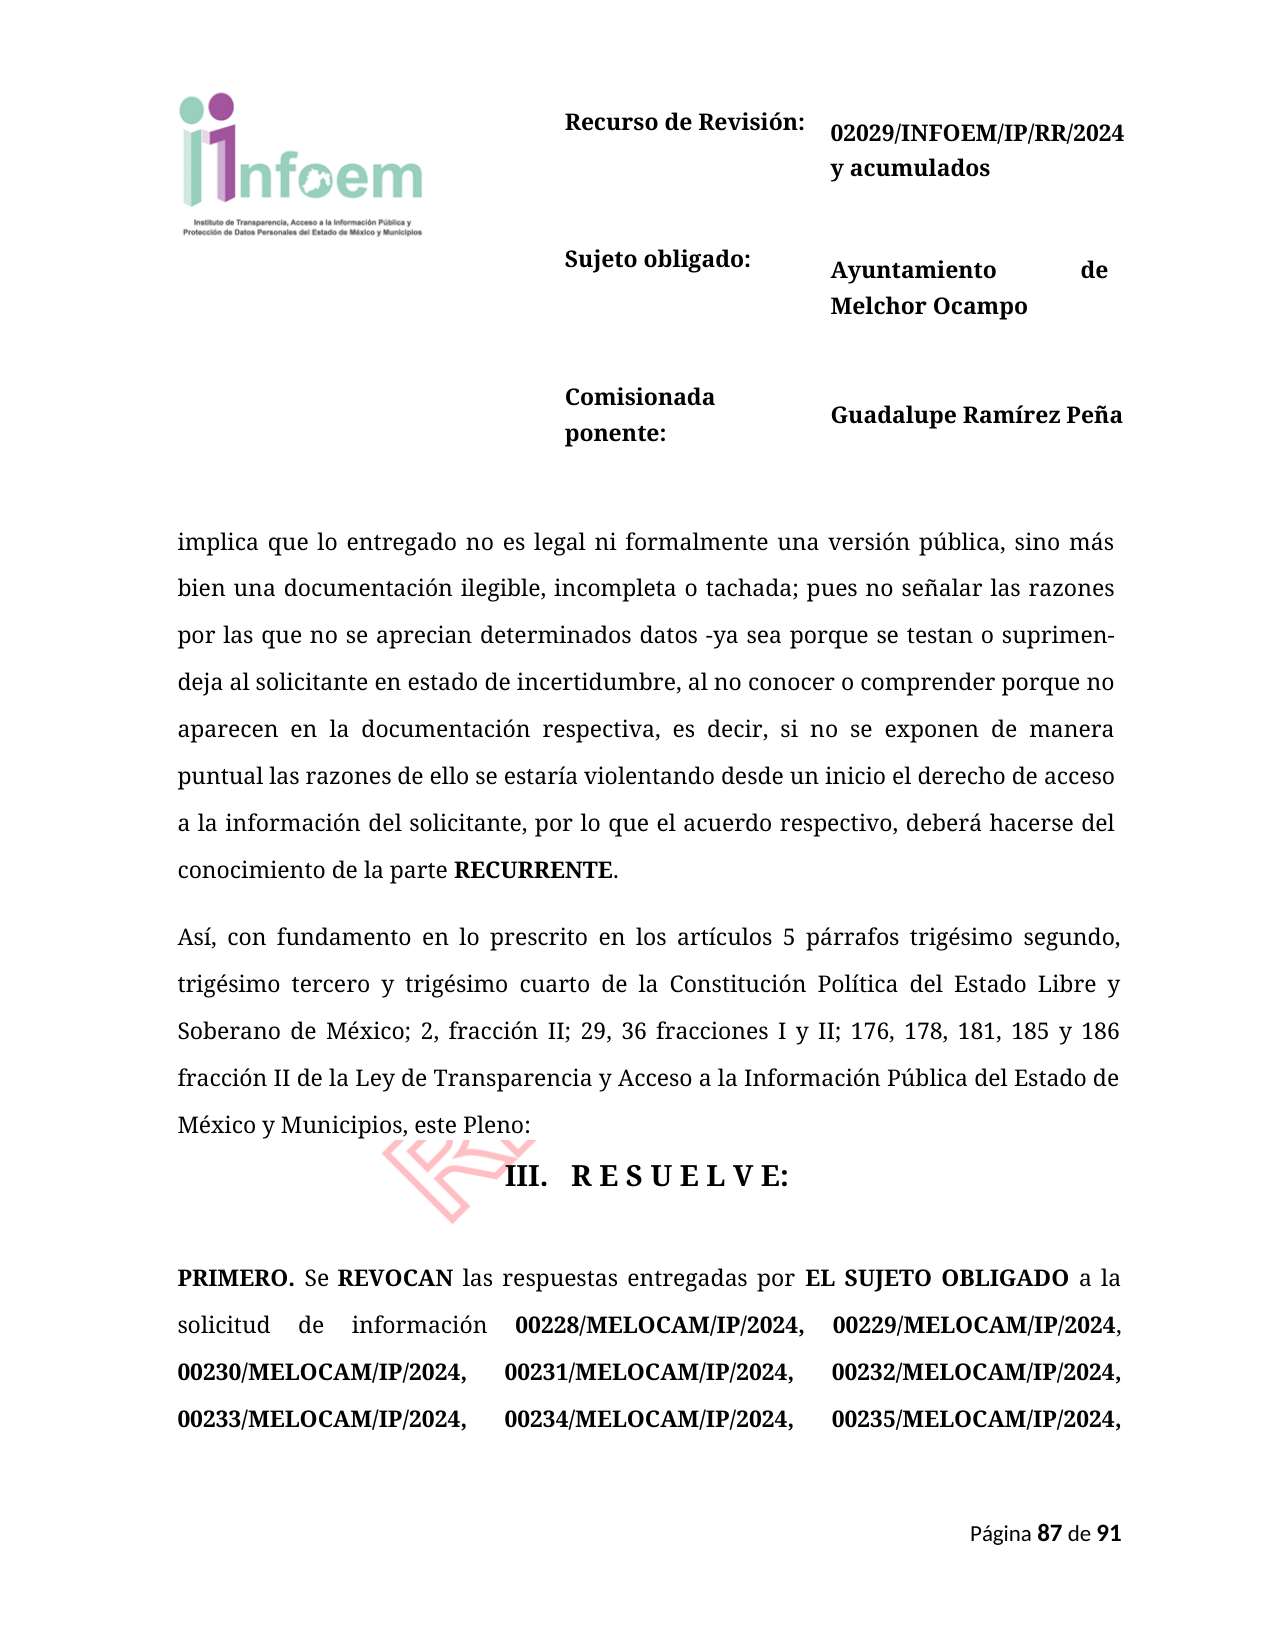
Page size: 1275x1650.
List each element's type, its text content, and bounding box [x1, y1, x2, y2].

text III. R E S U E L V E: [177, 1156, 1116, 1195]
text Así, con fundamento en lo prescrito en los artículos 5 párrafos trigésimo segundo, trigésimo tercero y trigésimo cuarto de la Constitución Política del Estado Libre y Soberano de México; 2, fracción II; 29, 36 fracciones I y II; 176, 178, 181, 185 y 186 fracción II de la Ley de Transparencia y Acceso a la Información Pública del Estado de México y Municipios, este Pleno: [177, 921, 1121, 1140]
text PRIMERO. Se REVOCAN las respuestas entregadas por EL SUJETO OBLIGADO a la solicitud de información 00228/MELOCAM/IP/2024, 00229/MELOCAM/IP/2024, 00230/MELOCAM/IP/2024, 00231/MELOCAM/IP/2024, 00232/MELOCAM/IP/2024, 00233/MELOCAM/IP/2024, 00234/MELOCAM/IP/2024, 00235/MELOCAM/IP/2024, 00236/MELOCAM/IP/2024, 00237/MELOCAM/IP/2024, 00238/MELOCAM/IP/2024, 00239/MELOCAM/IP/2024, 00240/MELOCAM/IP/2024, 00253/MELOCAM/IP/2024, 00254/MELOCAM/IP/2024, 00255/MELOCAM/IP/2024, 00256/MELOCAM/IP/2024, 00257/MELOCAM/IP/2024, 00258/MELOCAM/IP/2024, 00259/MELOCAM/IP/2024, 00260/MELOCAM/IP/2024, 00261/MELOCAM/IP/2024, 00262/MELOCAM/IP/2024, 00263/MELOCAM/IP/2024 y 00264/MELOCAM/IP/2024, por resultar fundadas las razones o motivos de inconformidad hechos valer por la parte RECURRENTE, en los recursos de revisión 02029/INFOEM/IP/RR/2024, 02030/INFOEM/IP/RR/2024, 02031/INFOEM/IP/RR/2024, 02032/INFOEM/IP/RR/2024, 02033/INFOEM/IP/RR/2024, 02034/INFOEM/IP/RR/2024 02035/INFOEM/IP/RR/2024, 02036/INFOEM/IP/RR/2024, 02077/INFOEM/IP/RR/2024, 02078/INFOEM/IP/RR/2024, 02079/INFOEM/IP/RR/2024, 02080/INFOEM/IP/RR/2024, 02081/INFOEM/IP/RR/2024, 02082/INFOEM/IP/RR/2024, 02083/INFOEM/IP/RR/2024, 02084/INFOEM/IP/RR/2024, 02085/INFOEM/IP/RR/2024, 02086/INFOEM/IP/RR/2024, 02087/INFOEM/IP/RR/2024, 02088/INFOEM/IP/RR/2024, 02089/INFOEM/IP/RR/2024, 02090/INFOEM/IP/RR/2024, 02091/INFOEM/IP/RR/2024, 02092/INFOEM/IP/RR/2024 y 02093/INFOEM/IP/RR/2024, en términos del considerando Cuarto de la presente Resolución. [177, 1262, 1121, 1434]
text Por lo tanto, la entrega de documentos en su versión pública debe acompañarse necesariamente del Acuerdo del Comité de Transparencia que la sustente, en el que se expongan los fundamentos y razonamientos que llevaron al Sujeto Obligado a testar, suprimir o eliminar datos de dicho soporte documental, ya que no hacerlo implica que lo entregado no es legal ni formalmente una versión pública, sino más bien una documentación ilegible, incompleta o tachada; pues no señalar las razones por las que no se aprecian determinados datos -ya sea porque se testan o suprimen- deja al solicitante en estado de incertidumbre, al no conocer o comprender porque no aparecen en la documentación respectiva, es decir, si no se exponen de manera puntual las razones de ello se estaría violentando desde un inicio el derecho de acceso a la información del solicitante, por lo que el acuerdo respectivo, deberá hacerse del conocimiento de la parte RECURRENTE. [177, 525, 1116, 885]
picture [59, 32, 1275, 1650]
